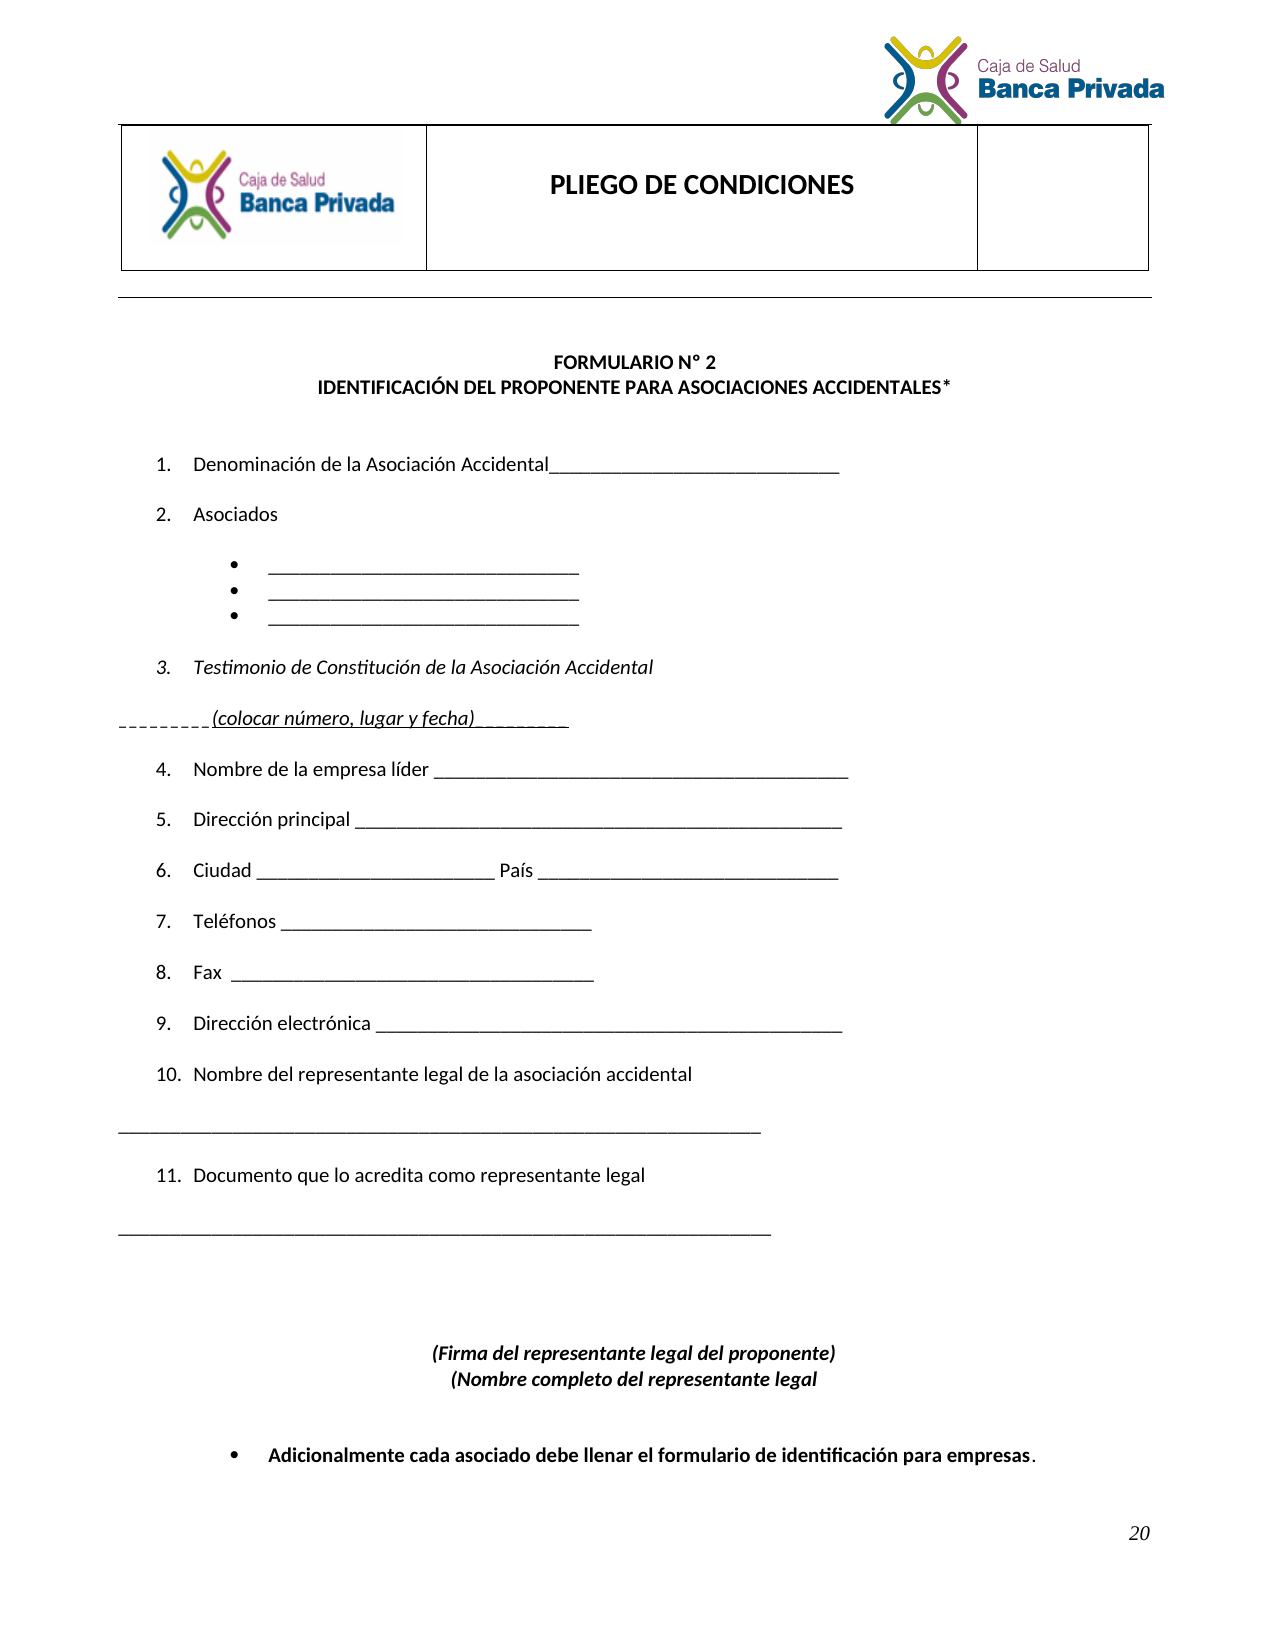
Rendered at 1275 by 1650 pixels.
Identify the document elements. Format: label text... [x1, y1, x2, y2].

list Documento que lo acredita como representante legal [156, 1162, 1152, 1188]
picture [147, 126, 403, 245]
list Nombre de la empresa líder ________________________________________ [156, 756, 1152, 781]
list Testimonio de Constitución de la Asociación Accidental [156, 654, 1152, 679]
list Denominación de la Asociación Accidental____________________________ [156, 451, 1152, 476]
text (Nombre completo del representante legal [118, 1366, 1152, 1391]
list Asociados [156, 502, 1152, 527]
list Nombre del representante legal de la asociación accidental [156, 1061, 1152, 1086]
list Adicionalmente cada asociado debe llenar el formulario de identificación para empresas. [231, 1442, 1152, 1467]
list Dirección principal _______________________________________________ [156, 807, 1152, 832]
picture [873, 126, 977, 135]
list Ciudad _______________________ País _____________________________ [156, 857, 1152, 883]
text ______________________________________________________________ [118, 1112, 1152, 1137]
text _________(colocar número, lugar y fecha)_________ [118, 705, 1152, 730]
text (Firma del representante legal del proponente) [118, 1340, 1152, 1366]
list Teléfonos ______________________________ [156, 908, 1152, 934]
list ______________________________ [231, 552, 1152, 578]
list Dirección electrónica _____________________________________________ [156, 1010, 1152, 1035]
list Fax ___________________________________ [156, 959, 1152, 984]
text IDENTIFICACIÓN DEL PROPONENTE PARA ASOCIACIONES ACCIDENTALES* [118, 374, 1152, 400]
text _______________________________________________________________ [118, 1213, 1152, 1239]
picture [978, 126, 1148, 135]
text FORMULARIO Nº 2 [118, 349, 1152, 374]
list ______________________________ [231, 578, 1152, 603]
picture [873, 28, 1177, 135]
list ______________________________ [231, 603, 1152, 629]
